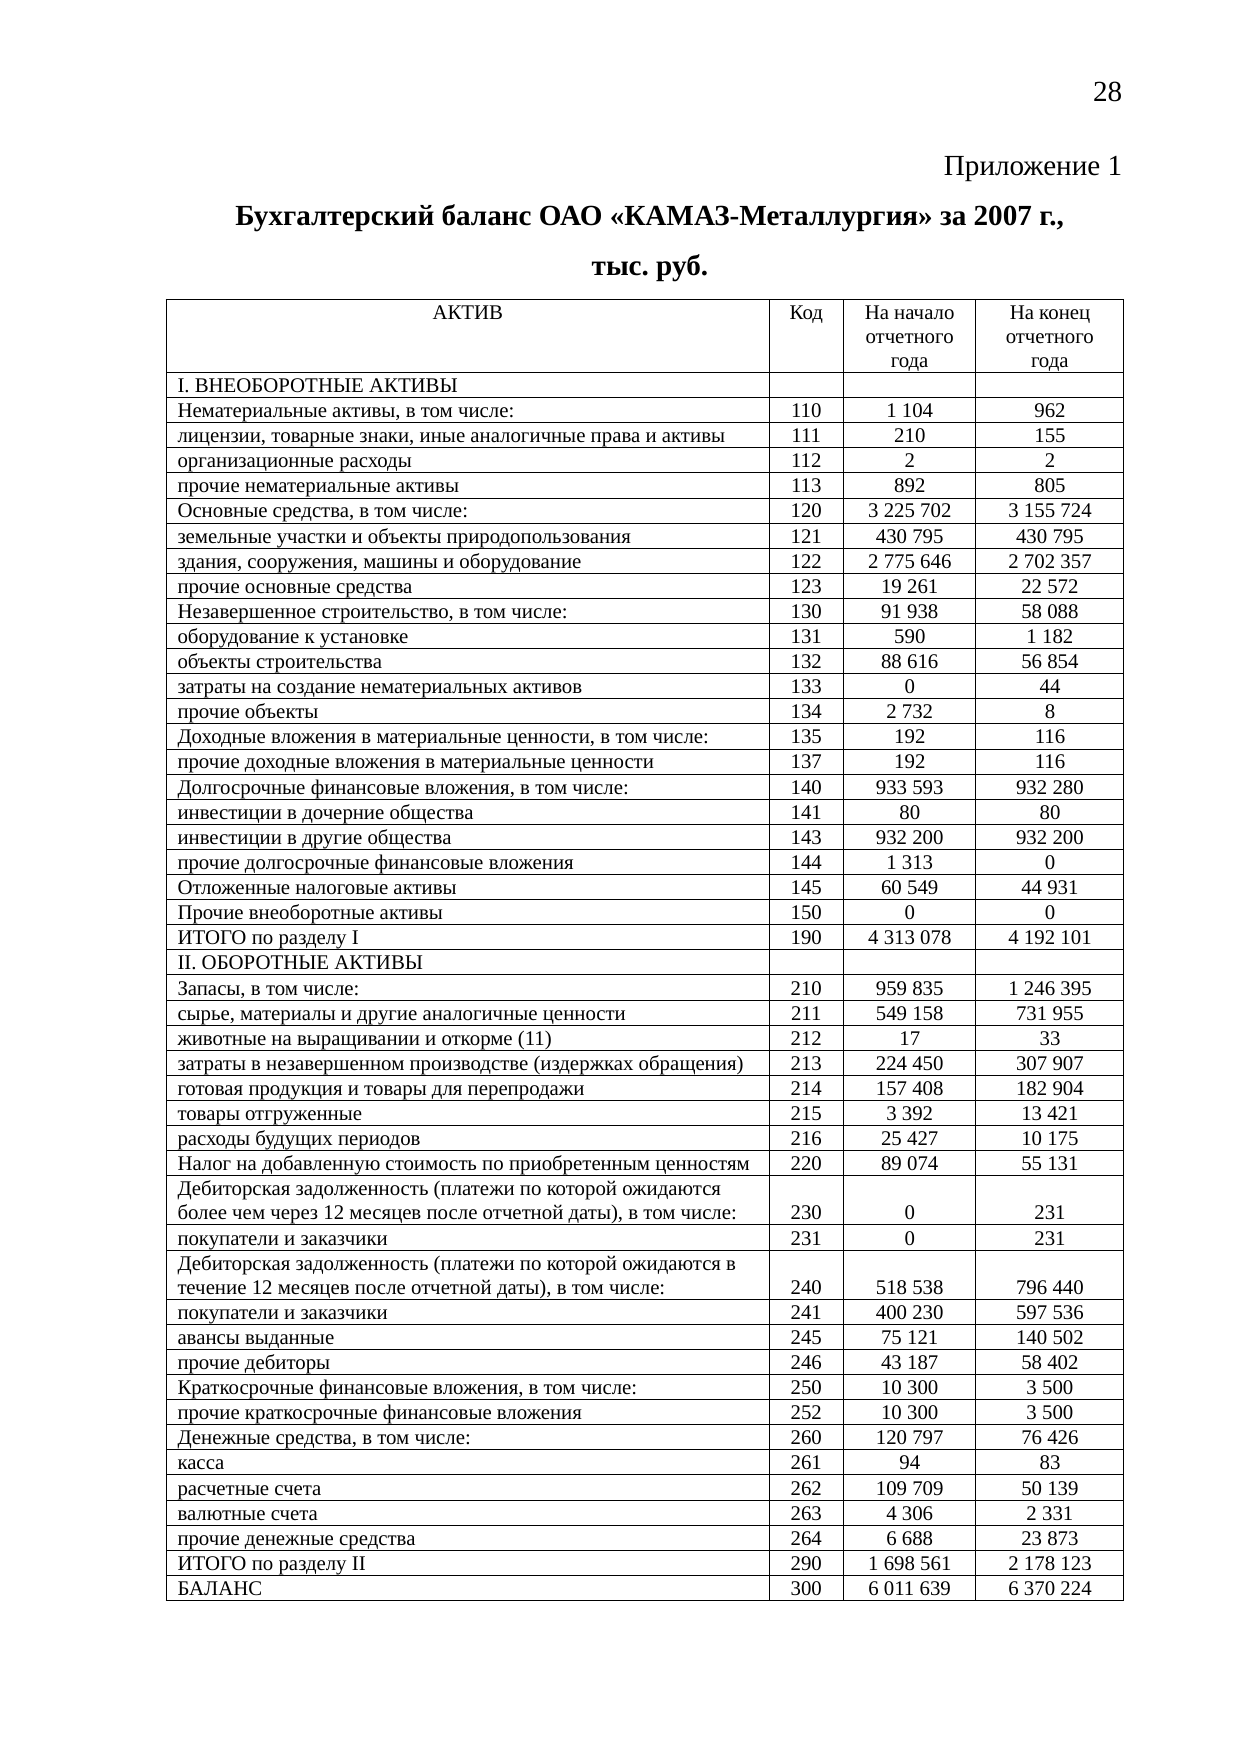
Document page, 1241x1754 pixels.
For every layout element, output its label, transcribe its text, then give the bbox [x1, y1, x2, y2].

table_cell расчетные счета [167, 1475, 769, 1499]
table_cell 1 246 395 [976, 975, 1123, 999]
table_cell Запасы, в том числе: [167, 975, 769, 999]
table_cell 0 [844, 1225, 975, 1249]
table_header На начало отчетного года [844, 300, 975, 372]
table_cell 4 313 078 [844, 925, 975, 949]
table_cell 192 [844, 750, 975, 773]
table_cell 133 [770, 674, 843, 698]
table_cell 3 155 724 [976, 499, 1123, 522]
table_cell 60 549 [844, 875, 975, 899]
table_cell 120 [770, 499, 843, 522]
table_cell лицензии, товарные знаки, иные аналогичные права и активы [167, 423, 769, 447]
table_cell 55 131 [976, 1151, 1123, 1175]
table_cell 3 225 702 [844, 499, 975, 522]
table_cell 231 [976, 1225, 1123, 1249]
table_cell 210 [770, 975, 843, 999]
table_cell прочие доходные вложения в материальные ценности [167, 750, 769, 773]
table_cell касса [167, 1450, 769, 1474]
table_cell 44 [976, 674, 1123, 698]
table_cell прочие нематериальные активы [167, 473, 769, 497]
table_cell 796 440 [976, 1251, 1123, 1299]
table_cell 76 426 [976, 1425, 1123, 1449]
table_cell 2 331 [976, 1501, 1123, 1524]
table_cell 1 698 561 [844, 1551, 975, 1575]
table_cell 224 450 [844, 1051, 975, 1075]
table_cell БАЛАНС [167, 1576, 769, 1600]
table_cell объекты строительства [167, 649, 769, 673]
table_cell [770, 950, 843, 974]
table_cell 215 [770, 1101, 843, 1125]
table_cell прочие дебиторы [167, 1350, 769, 1374]
table_cell 262 [770, 1475, 843, 1499]
table_cell 182 904 [976, 1076, 1123, 1100]
table_cell 113 [770, 473, 843, 497]
table_cell 144 [770, 850, 843, 874]
table_cell 4 306 [844, 1501, 975, 1524]
table_cell 155 [976, 423, 1123, 447]
table_cell 109 709 [844, 1475, 975, 1499]
table_cell 6 370 224 [976, 1576, 1123, 1600]
table_cell 120 797 [844, 1425, 975, 1449]
table_cell 44 931 [976, 875, 1123, 899]
table_cell 123 [770, 574, 843, 598]
table_cell 230 [770, 1176, 843, 1224]
table_cell 805 [976, 473, 1123, 497]
table_cell 23 873 [976, 1526, 1123, 1550]
table_header На конец отчетного года [976, 300, 1123, 372]
table_cell Дебиторская задолженность (платежи по которой ожидаются в течение 12 месяцев после отчетной даты), в том числе: [167, 1251, 769, 1299]
table_cell 56 854 [976, 649, 1123, 673]
table_cell [770, 373, 843, 397]
table_cell 590 [844, 624, 975, 648]
table_cell покупатели и заказчики [167, 1225, 769, 1249]
table_cell 300 [770, 1576, 843, 1600]
table_cell организационные расходы [167, 448, 769, 472]
table_cell 110 [770, 398, 843, 422]
table_cell 1 104 [844, 398, 975, 422]
table_cell I. ВНЕОБОРОТНЫЕ АКТИВЫ [167, 373, 769, 397]
table_cell 260 [770, 1425, 843, 1449]
table_header Код [770, 300, 843, 372]
table_cell 121 [770, 524, 843, 548]
text тыс. руб. [177, 248, 1122, 282]
table_cell инвестиции в дочерние общества [167, 800, 769, 824]
table_cell 3 500 [976, 1375, 1123, 1399]
table_cell Дебиторская задолженность (платежи по которой ожидаются более чем через 12 месяцев после отчетной даты), в том числе: [167, 1176, 769, 1224]
table_cell 135 [770, 724, 843, 748]
table_cell 3 392 [844, 1101, 975, 1125]
table_cell [844, 950, 975, 974]
table_cell 263 [770, 1501, 843, 1524]
table_cell 290 [770, 1551, 843, 1575]
table_cell 43 187 [844, 1350, 975, 1374]
table_cell 140 [770, 775, 843, 799]
table_cell 731 955 [976, 1001, 1123, 1024]
table_cell 143 [770, 825, 843, 849]
table_cell 933 593 [844, 775, 975, 799]
table_cell 245 [770, 1325, 843, 1349]
table_cell 932 200 [844, 825, 975, 849]
table_cell 10 300 [844, 1400, 975, 1424]
table_cell 131 [770, 624, 843, 648]
table_cell 2 [976, 448, 1123, 472]
table_cell 58 402 [976, 1350, 1123, 1374]
table_cell 132 [770, 649, 843, 673]
table_cell 137 [770, 750, 843, 773]
table_cell 0 [976, 900, 1123, 924]
table_cell Отложенные налоговые активы [167, 875, 769, 899]
table_cell 134 [770, 699, 843, 723]
table_header АКТИВ [167, 300, 769, 372]
table_cell Долгосрочные финансовые вложения, в том числе: [167, 775, 769, 799]
table_cell 216 [770, 1126, 843, 1150]
table_cell авансы выданные [167, 1325, 769, 1349]
table_cell 2 178 123 [976, 1551, 1123, 1575]
table_cell 0 [976, 850, 1123, 874]
table_cell 240 [770, 1251, 843, 1299]
table_cell 1 182 [976, 624, 1123, 648]
table_cell [976, 950, 1123, 974]
table_cell затраты в незавершенном производстве (издержках обращения) [167, 1051, 769, 1075]
table_cell 140 502 [976, 1325, 1123, 1349]
table_cell 932 200 [976, 825, 1123, 849]
table_cell 157 408 [844, 1076, 975, 1100]
table_cell [976, 373, 1123, 397]
table_cell покупатели и заказчики [167, 1300, 769, 1324]
table_cell 33 [976, 1026, 1123, 1050]
table_cell прочие краткосрочные финансовые вложения [167, 1400, 769, 1424]
table_cell готовая продукция и товары для перепродажи [167, 1076, 769, 1100]
table_cell валютные счета [167, 1501, 769, 1524]
table_cell 892 [844, 473, 975, 497]
table_cell 2 [844, 448, 975, 472]
table_cell 192 [844, 724, 975, 748]
table_cell 231 [976, 1176, 1123, 1224]
table_cell 122 [770, 549, 843, 573]
table_cell 214 [770, 1076, 843, 1100]
table_cell 17 [844, 1026, 975, 1050]
table_cell здания, сооружения, машины и оборудование [167, 549, 769, 573]
table_cell 75 121 [844, 1325, 975, 1349]
table_cell 962 [976, 398, 1123, 422]
text Бухгалтерский баланс ОАО «КАМАЗ-Металлургия» за ., [177, 198, 1122, 232]
table_cell 2 775 646 [844, 549, 975, 573]
table_cell 130 [770, 599, 843, 623]
table_cell прочие объекты [167, 699, 769, 723]
table_cell 932 280 [976, 775, 1123, 799]
table_cell 116 [976, 724, 1123, 748]
table_cell 190 [770, 925, 843, 949]
table_cell 549 158 [844, 1001, 975, 1024]
table_cell 150 [770, 900, 843, 924]
table_cell 80 [844, 800, 975, 824]
table_cell Краткосрочные финансовые вложения, в том числе: [167, 1375, 769, 1399]
table_cell 2 702 357 [976, 549, 1123, 573]
table_cell прочие основные средства [167, 574, 769, 598]
table_cell 2 732 [844, 699, 975, 723]
table_cell 430 795 [844, 524, 975, 548]
table_cell 145 [770, 875, 843, 899]
table_cell Налог на добавленную стоимость по приобретенным ценностям [167, 1151, 769, 1175]
table_cell животные на выращивании и откорме (11) [167, 1026, 769, 1050]
table_cell 8 [976, 699, 1123, 723]
table_cell Нематериальные активы, в том числе: [167, 398, 769, 422]
table_cell сырье, материалы и другие аналогичные ценности [167, 1001, 769, 1024]
table_cell 19 261 [844, 574, 975, 598]
table_cell затраты на создание нематериальных активов [167, 674, 769, 698]
table_cell оборудование к установке [167, 624, 769, 648]
table_cell 50 139 [976, 1475, 1123, 1499]
table_cell Незавершенное строительство, в том числе: [167, 599, 769, 623]
table_cell 597 536 [976, 1300, 1123, 1324]
table_cell 250 [770, 1375, 843, 1399]
text Приложение 1 [177, 148, 1122, 181]
table_cell 959 835 [844, 975, 975, 999]
table_cell 231 [770, 1225, 843, 1249]
table_cell 111 [770, 423, 843, 447]
table_cell земельные участки и объекты природопользования [167, 524, 769, 548]
table_cell 88 616 [844, 649, 975, 673]
table_cell 0 [844, 1176, 975, 1224]
table_cell 212 [770, 1026, 843, 1050]
table_cell 241 [770, 1300, 843, 1324]
table_cell прочие денежные средства [167, 1526, 769, 1550]
table_cell 6 011 639 [844, 1576, 975, 1600]
table_cell 25 427 [844, 1126, 975, 1150]
table_cell ИТОГО по разделу II [167, 1551, 769, 1575]
table_cell 0 [844, 900, 975, 924]
table_cell 213 [770, 1051, 843, 1075]
table_cell 400 230 [844, 1300, 975, 1324]
table_cell 261 [770, 1450, 843, 1474]
table_cell товары отгруженные [167, 1101, 769, 1125]
table_cell 518 538 [844, 1251, 975, 1299]
table_cell инвестиции в другие общества [167, 825, 769, 849]
table_cell 210 [844, 423, 975, 447]
table_cell II. ОБОРОТНЫЕ АКТИВЫ [167, 950, 769, 974]
table_cell 83 [976, 1450, 1123, 1474]
table_cell Основные средства, в том числе: [167, 499, 769, 522]
table_cell 10 175 [976, 1126, 1123, 1150]
table_cell 246 [770, 1350, 843, 1374]
table_cell 430 795 [976, 524, 1123, 548]
table_cell 141 [770, 800, 843, 824]
table_cell Прочие внеоборотные активы [167, 900, 769, 924]
table_cell 116 [976, 750, 1123, 773]
table_cell 112 [770, 448, 843, 472]
table_cell 3 500 [976, 1400, 1123, 1424]
table_cell 220 [770, 1151, 843, 1175]
table_cell Денежные средства, в том числе: [167, 1425, 769, 1449]
table_cell 252 [770, 1400, 843, 1424]
table_cell 4 192 101 [976, 925, 1123, 949]
table_cell Доходные вложения в материальные ценности, в том числе: [167, 724, 769, 748]
table_cell 89 074 [844, 1151, 975, 1175]
table_cell 0 [844, 674, 975, 698]
table_cell 13 421 [976, 1101, 1123, 1125]
table_cell 10 300 [844, 1375, 975, 1399]
table_cell [844, 373, 975, 397]
table_cell 6 688 [844, 1526, 975, 1550]
table_cell 91 938 [844, 599, 975, 623]
table_cell 94 [844, 1450, 975, 1474]
table_cell 58 088 [976, 599, 1123, 623]
table_cell 22 572 [976, 574, 1123, 598]
table_cell прочие долгосрочные финансовые вложения [167, 850, 769, 874]
table_cell 211 [770, 1001, 843, 1024]
table_cell 307 907 [976, 1051, 1123, 1075]
table_cell 1 313 [844, 850, 975, 874]
table_cell 80 [976, 800, 1123, 824]
table_cell ИТОГО по разделу I [167, 925, 769, 949]
table_cell расходы будущих периодов [167, 1126, 769, 1150]
table_cell 264 [770, 1526, 843, 1550]
